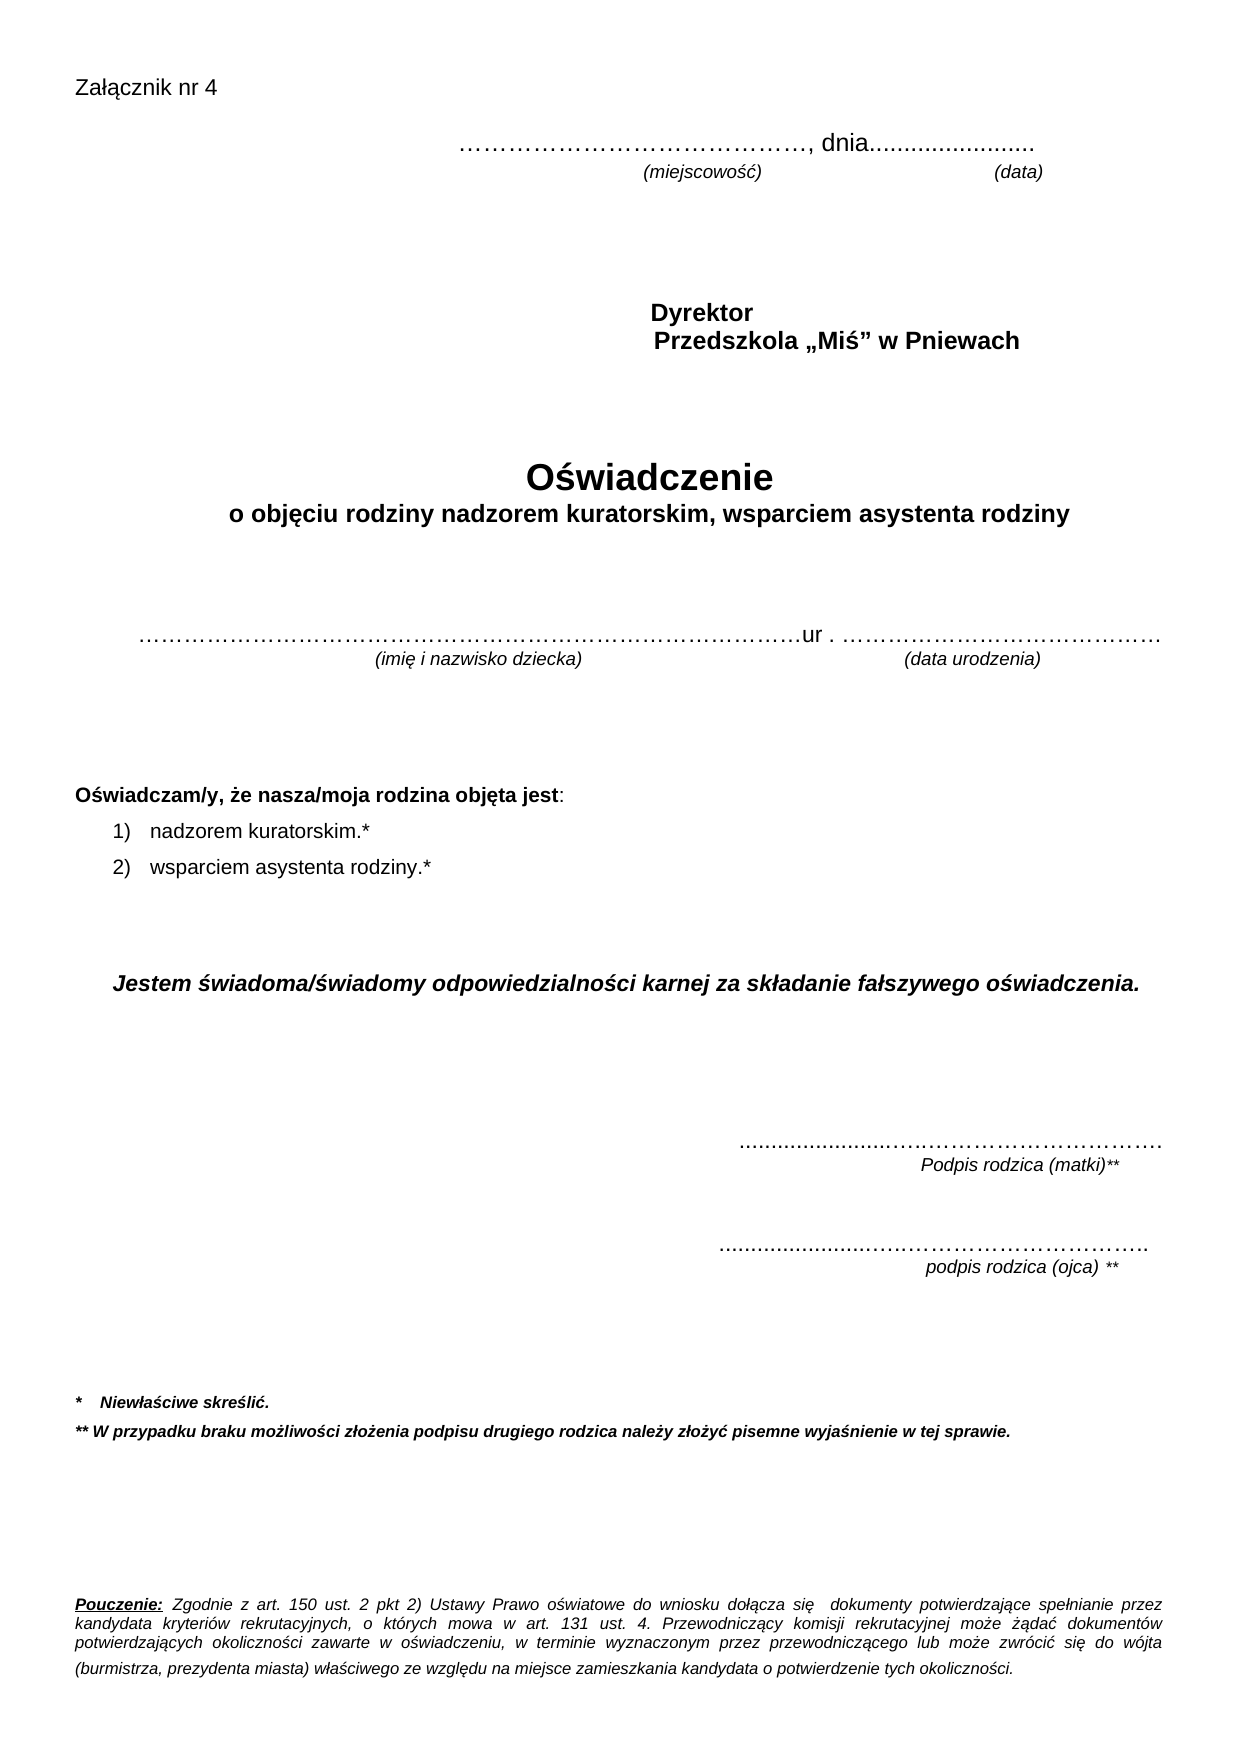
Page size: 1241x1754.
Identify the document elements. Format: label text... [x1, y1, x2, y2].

text ……………………………………………………………………………ur . …………………………………… [75, 621, 1165, 647]
text Oświadczam/y, że nasza/moja rodzina objęta jest: [75, 783, 1165, 807]
text podpis rodzica (ojca) ** [75, 1256, 1165, 1278]
text (imię i nazwisko dziecka) (data urodzenia) [75, 647, 1165, 669]
list wsparciem asystenta rodziny.* [112, 854, 1165, 878]
list nadzorem kuratorskim.* [112, 819, 1165, 843]
text Oświadczenie [75, 456, 1165, 499]
text Jestem świadoma/świadomy odpowiedzialności karnej za składanie fałszywego oświadczenia. [112, 969, 1165, 996]
text ** W przypadku braku możliwości złożenia podpisu drugiego rodzica należy złożyć pisemne wyjaśnienie w tej sprawie. [75, 1421, 1165, 1441]
text * Niewłaściwe skreślić. [75, 1393, 1165, 1412]
text ........................…..………………………….. [296, 1202, 1165, 1256]
text Dyrektor Przedszkola „Miś” w Pniewach [591, 297, 1165, 355]
text ........................…..…………………………. [739, 1127, 1165, 1154]
text ……………………………………, dnia........................ (miejscowość) (data) [75, 128, 1165, 183]
text Podpis rodzica (matki)** [75, 1154, 1165, 1175]
text o objęciu rodziny nadzorem kuratorskim, wsparciem asystenta rodziny [75, 499, 1165, 527]
